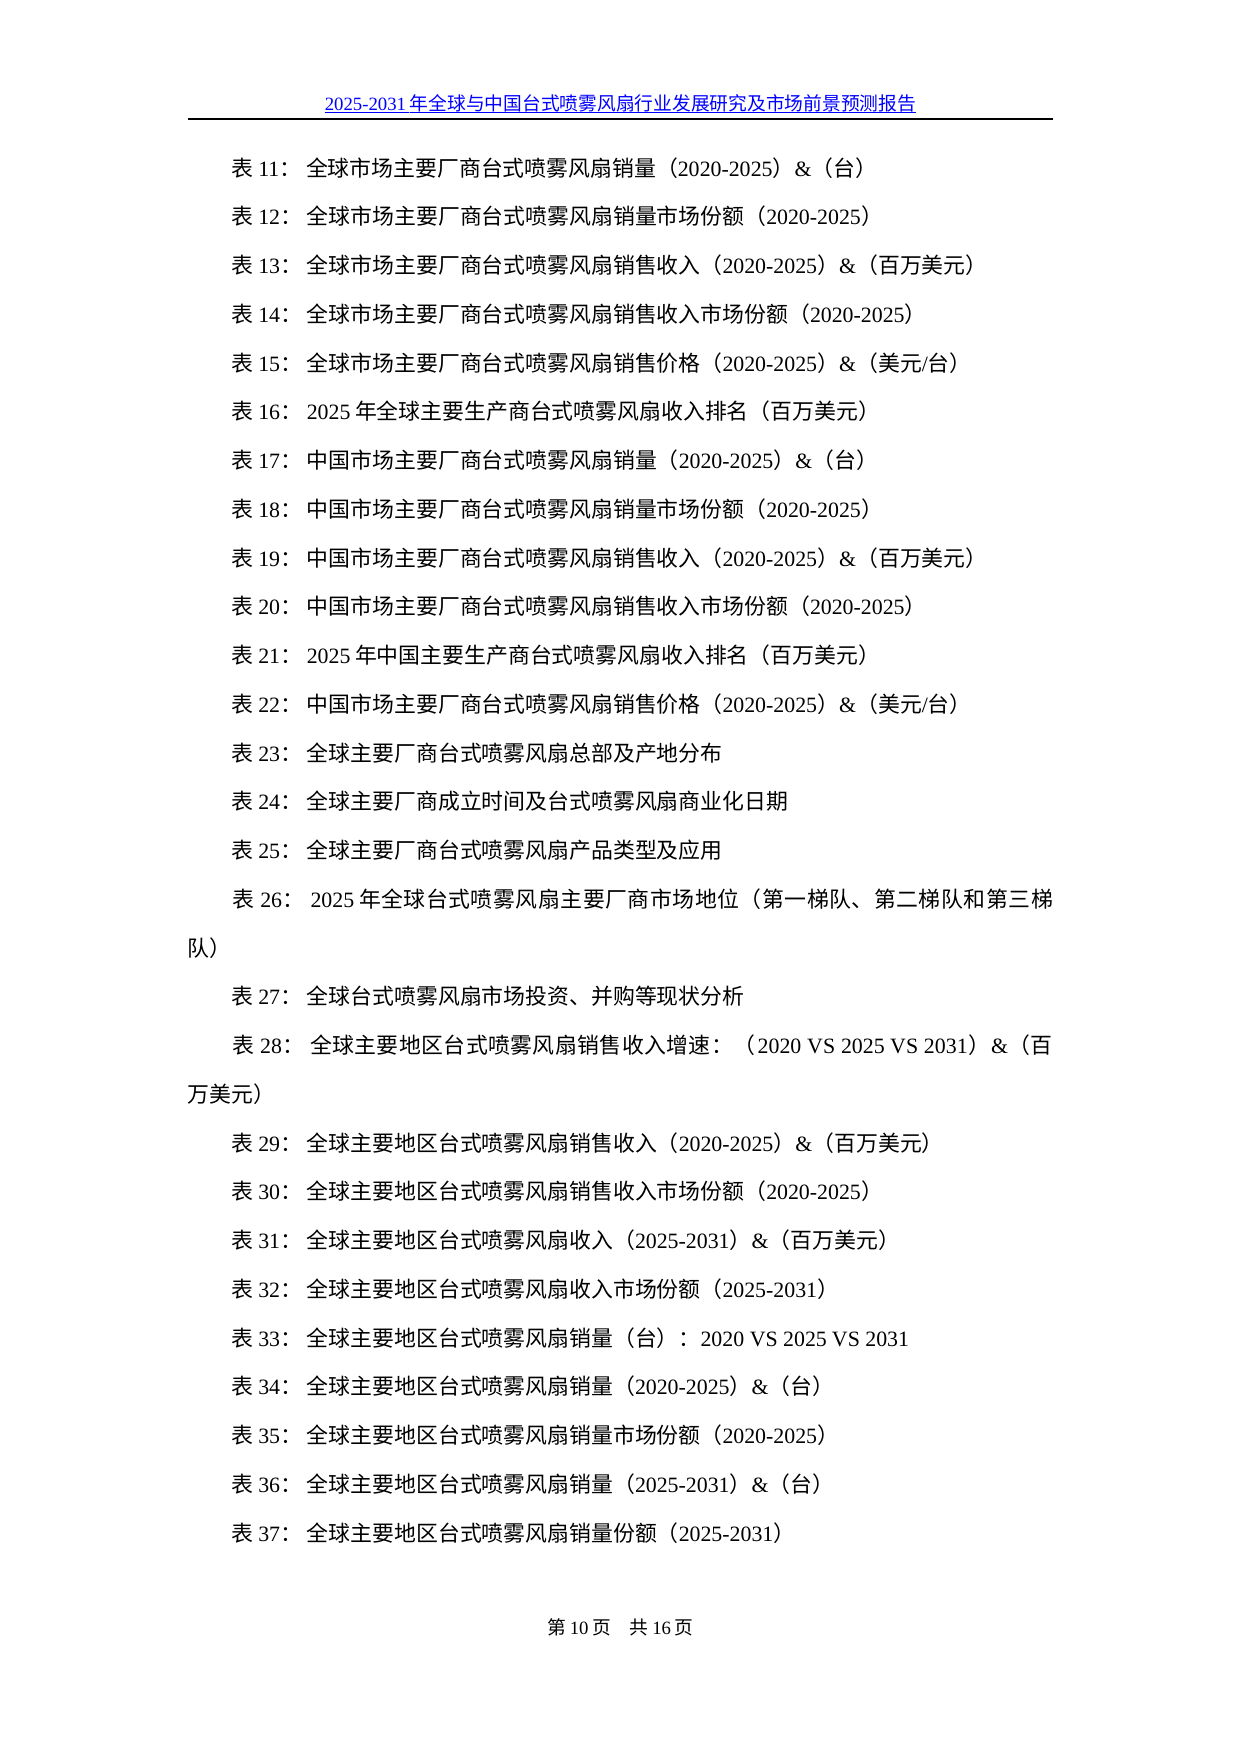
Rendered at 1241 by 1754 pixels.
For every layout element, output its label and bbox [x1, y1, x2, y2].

text [187, 150, 1053, 1548]
